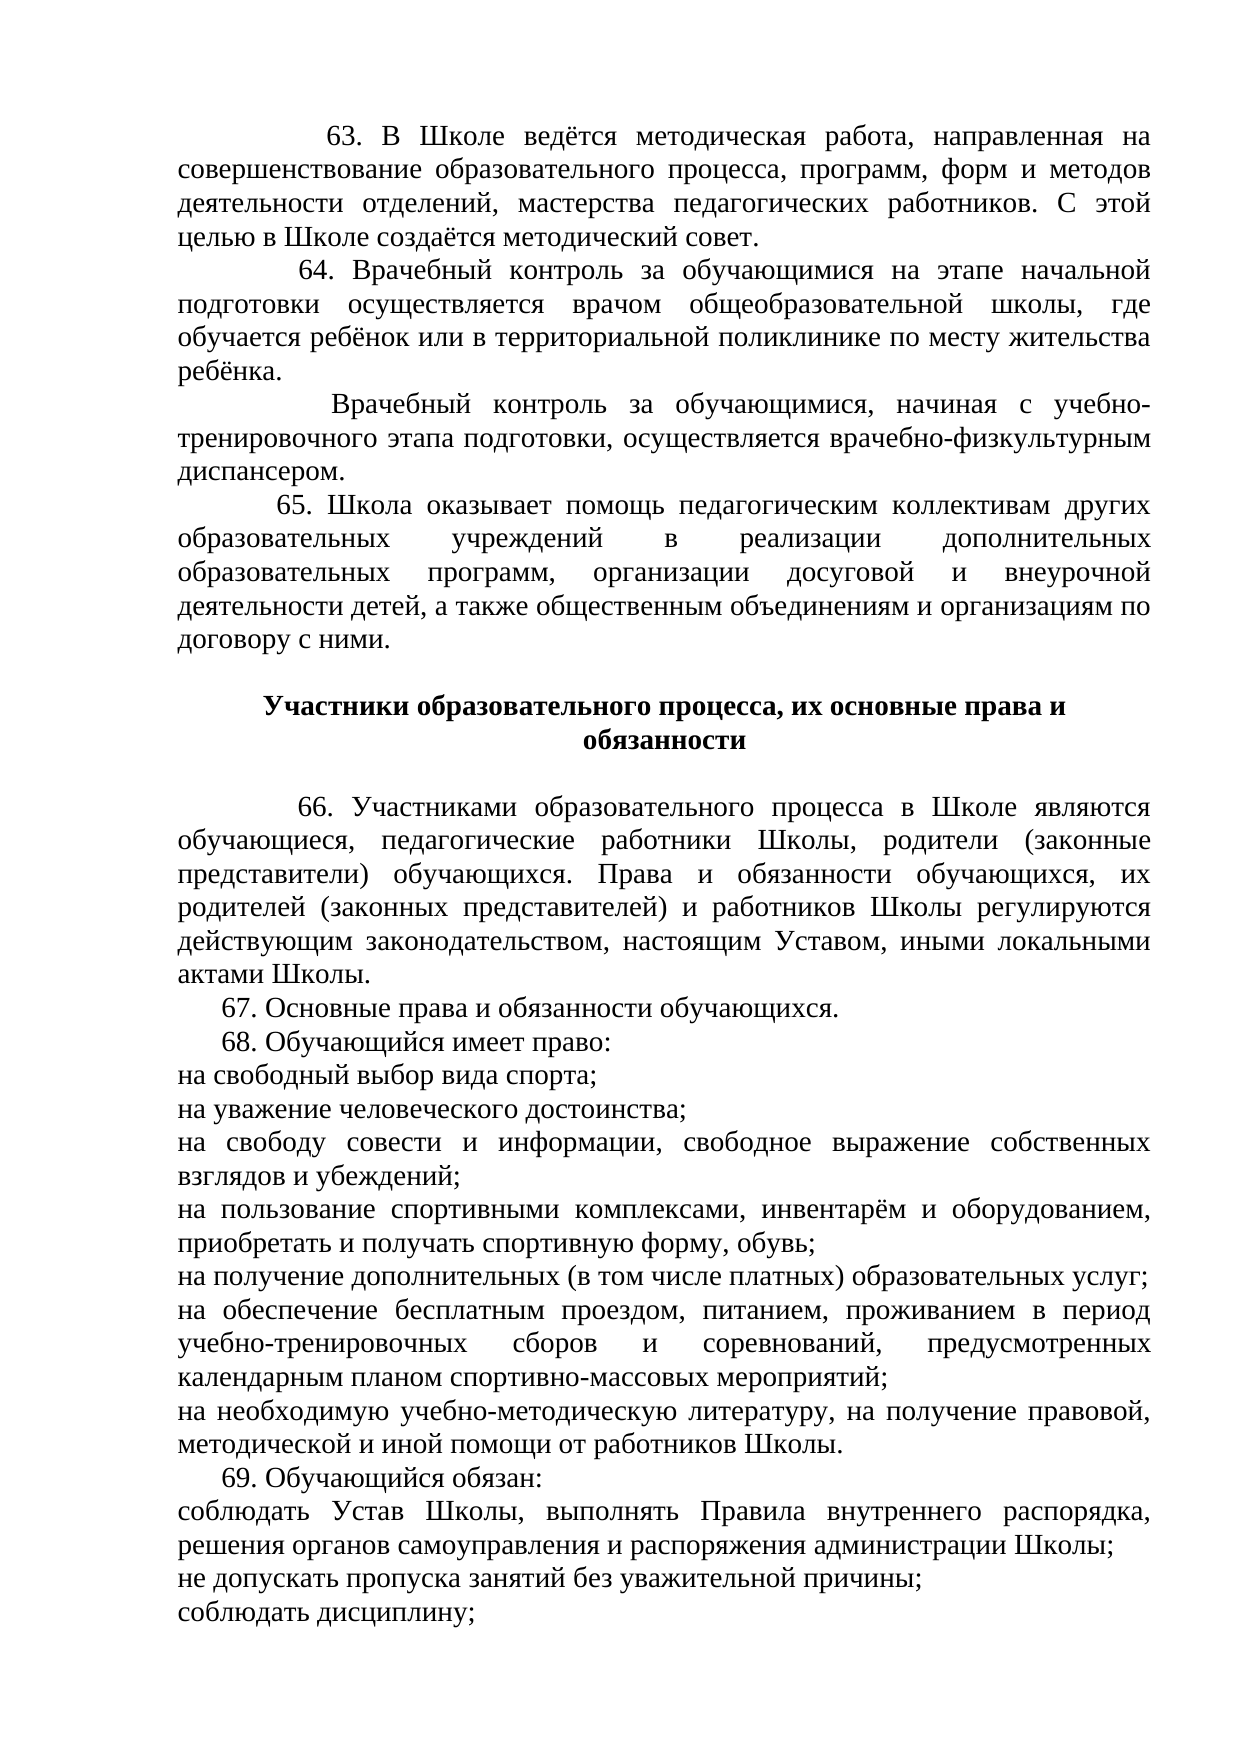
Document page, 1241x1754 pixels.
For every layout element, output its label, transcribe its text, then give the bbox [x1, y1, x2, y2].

text Участники образовательного процесса, их основные права и обязанности [177, 688, 1152, 755]
text на получение дополнительных (в том числе платных) образовательных услуг; [177, 1258, 1152, 1292]
text 69. Обучающийся обязан: [177, 1460, 1152, 1493]
text Врачебный контроль за обучающимися, начиная с учебно-тренировочного этапа подготовки, осуществляется врачебно-физкультурным диспансером. [177, 386, 1152, 487]
text 67. Основные права и обязанности обучающихся. [177, 990, 1152, 1024]
text 63. В Школе ведётся методическая работа, направленная на совершенствование образовательного процесса, программ, форм и методов деятельности отделений, мастерства педагогических работников. С этой целью в Школе создаётся методический совет. [177, 118, 1152, 252]
text 65. Школа оказывает помощь педагогическим коллективам других образовательных учреждений в реализации дополнительных образовательных программ, организации досуговой и внеурочной деятельности детей, а также общественным объединениям и организациям по договору с ними. [177, 487, 1152, 655]
text на уважение человеческого достоинства; [177, 1091, 1152, 1124]
text на необходимую учебно-методическую литературу, на получение правовой, методической и иной помощи от работников Школы. [177, 1393, 1152, 1460]
text на свободный выбор вида спорта; [177, 1057, 1152, 1091]
text 66. Участниками образовательного процесса в Школе являются обучающиеся, педагогические работники Школы, родители (законные представители) обучающихся. Права и обязанности обучающихся, их родителей (законных представителей) и работников Школы регулируются действующим законодательством, настоящим Уставом, иными локальными актами Школы. [177, 789, 1152, 990]
text соблюдать дисциплину; [177, 1594, 1152, 1627]
text 68. Обучающийся имеет право: [177, 1024, 1152, 1057]
text не допускать пропуска занятий без уважительной причины; [177, 1560, 1152, 1594]
text на свободу совести и информации, свободное выражение собственных взглядов и убеждений; [177, 1124, 1152, 1191]
text на пользование спортивными комплексами, инвентарём и оборудованием, приобретать и получать спортивную форму, обувь; [177, 1191, 1152, 1258]
text соблюдать Устав Школы, выполнять Правила внутреннего распорядка, решения органов самоуправления и распоряжения администрации Школы; [177, 1493, 1152, 1560]
text на обеспечение бесплатным проездом, питанием, проживанием в период учебно-тренировочных сборов и соревнований, предусмотренных календарным планом спортивно-массовых мероприятий; [177, 1292, 1152, 1393]
text 64. Врачебный контроль за обучающимися на этапе начальной подготовки осуществляется врачом общеобразовательной школы, где обучается ребёнок или в территориальной поликлинике по месту жительства ребёнка. [177, 252, 1152, 386]
